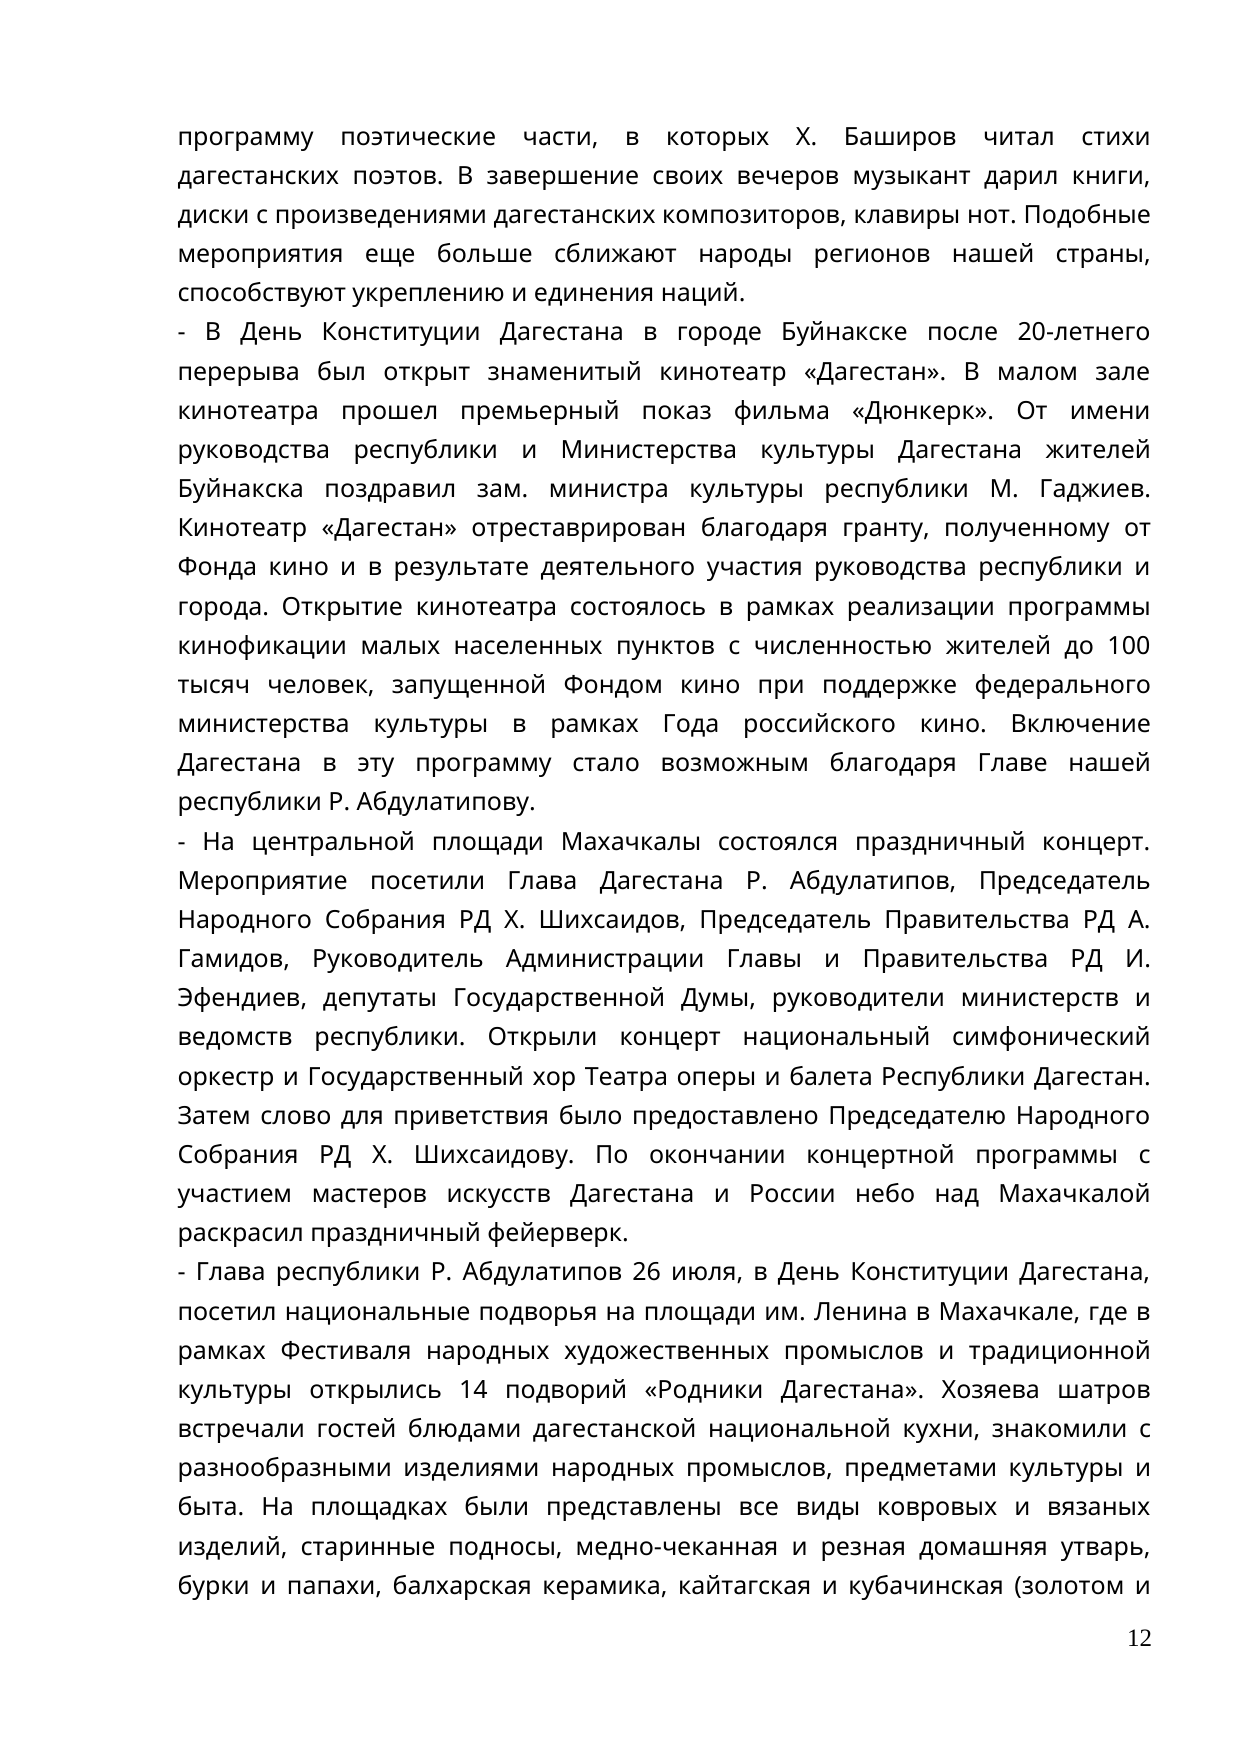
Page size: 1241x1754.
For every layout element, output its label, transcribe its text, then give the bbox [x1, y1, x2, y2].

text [177, 118, 1152, 309]
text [177, 1254, 1152, 1601]
text - На центральной площади Махачкалы состоялся праздничный концерт. Мероприятие посетили Глава Дагестана Р. Абдулатипов, Председатель Народного Собрания РД Х. Шихсаидов, Председатель Правительства РД А. Гамидов, Руководитель Администрации Главы и Правительства РД И. Эфендиев, депутаты Государственной Думы, руководители министерств и ведомств республики. Открыли концерт национальный симфонический оркестр и Государственный хор Театра оперы и балета Республики Дагестан. Затем слово для приветствия было предоставлено Председателю Народного Собрания РД Х. Шихсаидову. По окончании концертной программы с участием мастеров искусств Дагестана и России небо над Махачкалой раскрасил праздничный фейерверк. [177, 823, 1152, 1249]
text - В День Конституции Дагестана в городе Буйнакске после 20-летнего перерыва был открыт знаменитый кинотеатр «Дагестан». В малом зале кинотеатра прошел премьерный показ фильма «Дюнкерк». От имени руководства республики и Министерства культуры Дагестана жителей Буйнакска поздравил зам. министра культуры республики М. Гаджиев. Кинотеатр «Дагестан» отреставрирован благодаря гранту, полученному от Фонда кино и в результате деятельного участия руководства республики и города. Открытие кинотеатра состоялось в рамках реализации программы кинофикации малых населенных пунктов с численностью жителей до 100 тысяч человек, запущенной Фондом кино при поддержке федерального министерства культуры в рамках Года российского кино. Включение Дагестана в эту программу стало возможным благодаря Главе нашей республики Р. Абдулатипову. [177, 314, 1152, 818]
